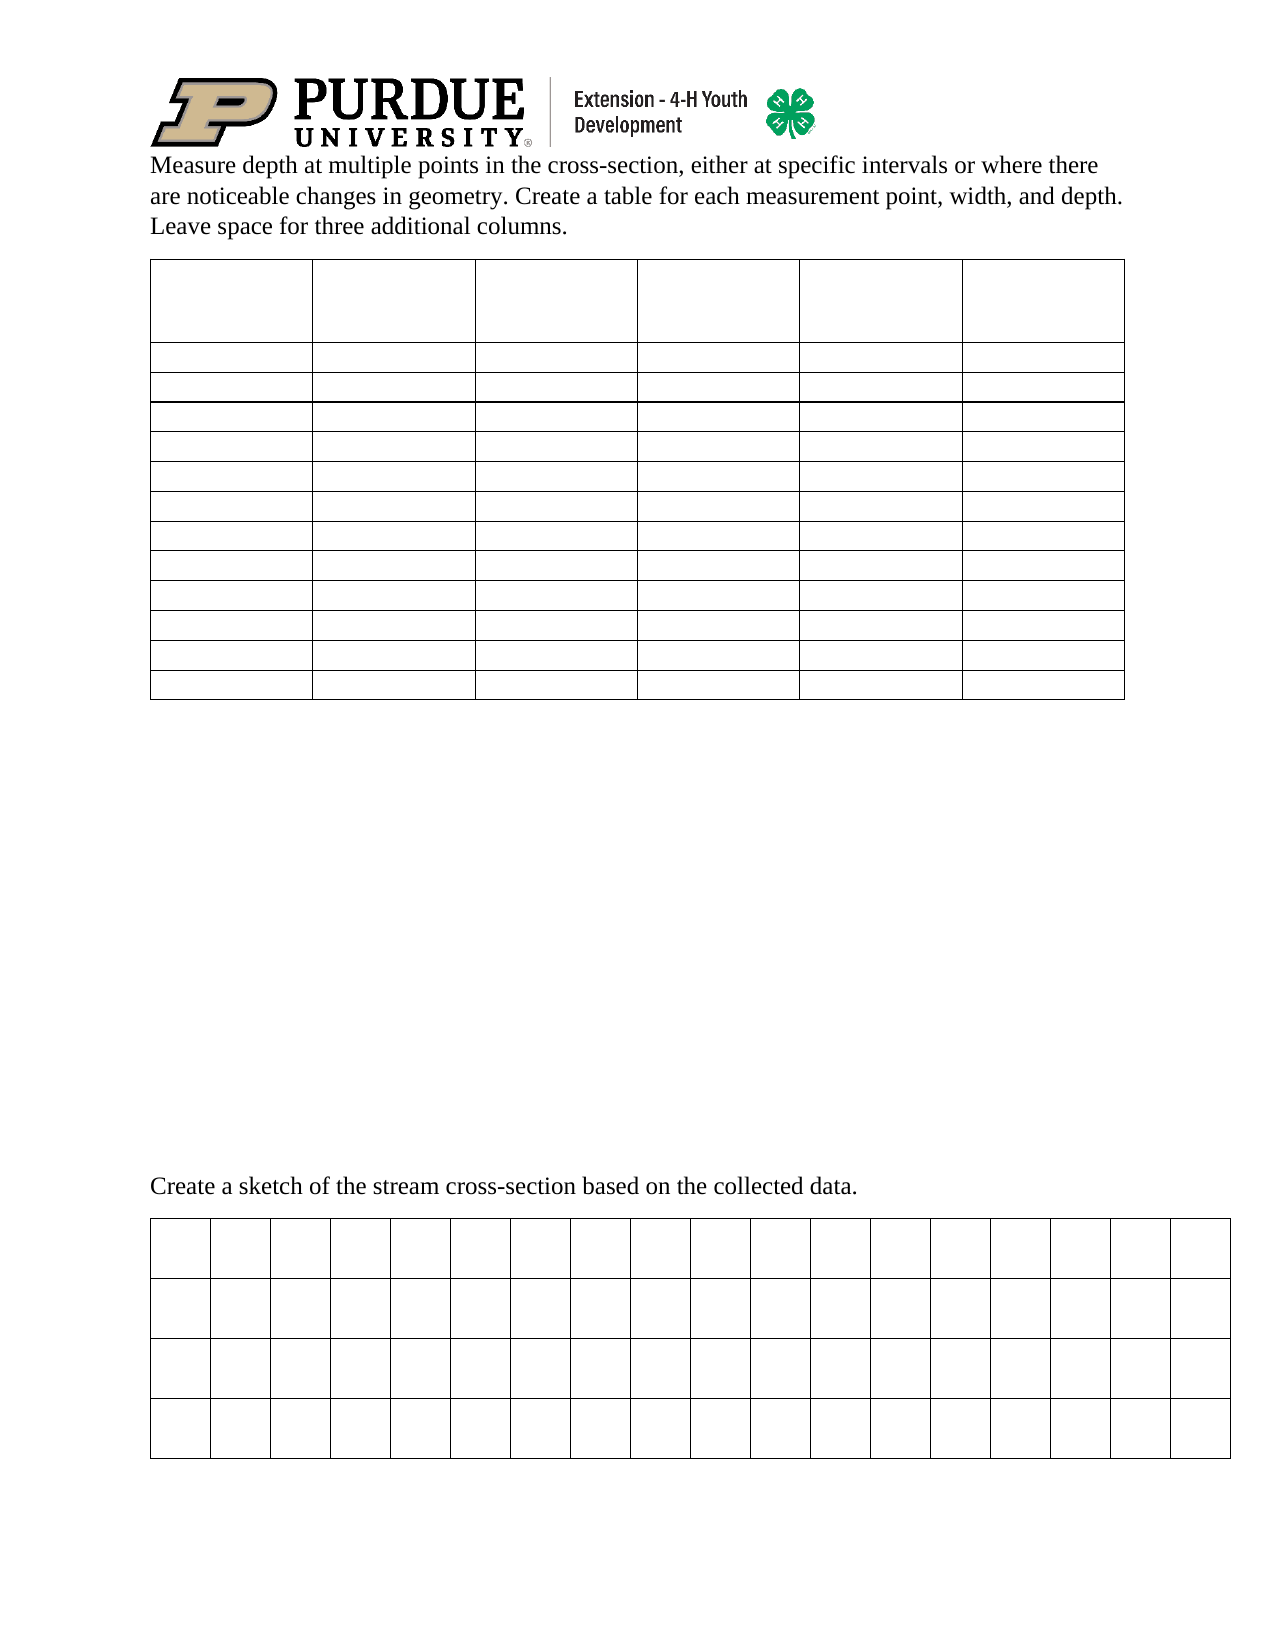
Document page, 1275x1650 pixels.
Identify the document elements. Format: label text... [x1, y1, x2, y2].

table_header [1171, 1219, 1230, 1278]
table_cell [1171, 1279, 1230, 1338]
table_cell [476, 671, 637, 699]
table_cell [963, 581, 1124, 610]
table_cell [638, 611, 799, 640]
table_cell [963, 462, 1124, 491]
table_cell [991, 1399, 1050, 1458]
table_cell [963, 611, 1124, 640]
table_cell [476, 343, 637, 372]
table_cell [151, 551, 312, 580]
table_cell [313, 492, 475, 521]
table_cell [151, 1399, 210, 1458]
table_cell [511, 1399, 570, 1458]
table_cell [638, 581, 799, 610]
table_header [811, 1219, 870, 1278]
table_header [331, 1219, 390, 1278]
table_cell [151, 611, 312, 640]
table_header [391, 1219, 450, 1278]
table_cell [638, 551, 799, 580]
table_cell [963, 641, 1124, 669]
table_header [1051, 1219, 1110, 1278]
table_cell [638, 522, 799, 550]
table_cell [511, 1279, 570, 1338]
table_cell [151, 462, 312, 491]
table_cell [1111, 1339, 1170, 1398]
table_header [451, 1219, 510, 1278]
table_header [313, 260, 475, 342]
table_header [691, 1219, 750, 1278]
table_cell [151, 403, 312, 431]
table_header [511, 1219, 570, 1278]
table_cell [271, 1339, 330, 1398]
table_cell [211, 1339, 270, 1398]
text Create a sketch of the stream cross-section based on the collected data. [150, 1171, 1125, 1200]
table_cell [571, 1399, 630, 1458]
table_cell [638, 432, 799, 461]
table_cell [151, 1279, 210, 1338]
table_cell [631, 1339, 690, 1398]
table_cell [931, 1399, 990, 1458]
table_cell [638, 343, 799, 372]
table_header [751, 1219, 810, 1278]
table_cell [313, 462, 475, 491]
table_cell [476, 462, 637, 491]
table_cell [963, 432, 1124, 461]
table_header [571, 1219, 630, 1278]
table_cell [391, 1279, 450, 1338]
table_cell [963, 671, 1124, 699]
table_cell [331, 1399, 390, 1458]
table_header [991, 1219, 1050, 1278]
table_cell [963, 492, 1124, 521]
table_header [800, 260, 962, 342]
table_cell [638, 403, 799, 431]
table_header [476, 260, 637, 342]
table_cell [476, 373, 637, 401]
table_cell [963, 343, 1124, 372]
table_header [638, 260, 799, 342]
table_cell [476, 432, 637, 461]
table_cell [313, 611, 475, 640]
table_cell [151, 373, 312, 401]
table_cell [1051, 1339, 1110, 1398]
table_cell [800, 611, 962, 640]
table_cell [638, 373, 799, 401]
table_cell [800, 641, 962, 669]
table_cell [476, 641, 637, 669]
table_cell [811, 1399, 870, 1458]
table_cell [331, 1339, 390, 1398]
table_cell [638, 671, 799, 699]
table_header [1111, 1219, 1170, 1278]
table_cell [800, 403, 962, 431]
table_cell [800, 343, 962, 372]
table_header [871, 1219, 930, 1278]
table_cell [691, 1399, 750, 1458]
table_cell [391, 1339, 450, 1398]
table_cell [211, 1399, 270, 1458]
table_cell [476, 492, 637, 521]
table_cell [638, 492, 799, 521]
table_cell [211, 1279, 270, 1338]
table_cell [800, 671, 962, 699]
table_cell [331, 1279, 390, 1338]
table_cell [1111, 1279, 1170, 1338]
table_cell [800, 462, 962, 491]
table_cell [631, 1399, 690, 1458]
table_cell [1051, 1399, 1110, 1458]
table_cell [751, 1339, 810, 1398]
table_cell [271, 1399, 330, 1458]
table_cell [931, 1339, 990, 1398]
table_cell [313, 581, 475, 610]
table_header [931, 1219, 990, 1278]
table_cell [631, 1279, 690, 1338]
table_cell [1171, 1339, 1230, 1398]
table_cell [476, 551, 637, 580]
table_cell [313, 641, 475, 669]
table_cell [391, 1399, 450, 1458]
table_cell [800, 373, 962, 401]
table_cell [271, 1279, 330, 1338]
table_header [271, 1219, 330, 1278]
table_cell [313, 373, 475, 401]
table_cell [151, 581, 312, 610]
table_header [151, 1219, 210, 1278]
table_cell [476, 403, 637, 431]
table_cell [313, 343, 475, 372]
table_cell [991, 1339, 1050, 1398]
table_cell [691, 1339, 750, 1398]
table_cell [451, 1339, 510, 1398]
table_cell [751, 1279, 810, 1338]
table_cell [871, 1399, 930, 1458]
table_cell [800, 551, 962, 580]
picture [150, 75, 860, 151]
table_cell [1111, 1399, 1170, 1458]
table_cell [151, 1339, 210, 1398]
table_cell [963, 522, 1124, 550]
table_header [631, 1219, 690, 1278]
table_cell [476, 581, 637, 610]
table_cell [871, 1339, 930, 1398]
table_cell [476, 611, 637, 640]
table_cell [313, 522, 475, 550]
table_cell [800, 522, 962, 550]
table_cell [151, 492, 312, 521]
table_cell [638, 462, 799, 491]
table_cell [151, 671, 312, 699]
table_cell [963, 373, 1124, 401]
table_cell [571, 1279, 630, 1338]
table_cell [451, 1279, 510, 1338]
table_cell [871, 1279, 930, 1338]
table_cell [571, 1339, 630, 1398]
table_cell [751, 1399, 810, 1458]
table_cell [313, 403, 475, 431]
table_cell [811, 1279, 870, 1338]
text Measure depth at multiple points in the cross-section, either at specific intervals or where there are noticeable changes in geometry. Create a table for each measurement point, width, and depth. Leave space for three additional columns. [150, 151, 1125, 240]
table_cell [931, 1279, 990, 1338]
table_cell [1051, 1279, 1110, 1338]
table_cell [313, 551, 475, 580]
table_cell [800, 432, 962, 461]
table_cell [151, 641, 312, 669]
table_cell [476, 522, 637, 550]
table_header [963, 260, 1124, 342]
table_cell [800, 492, 962, 521]
table_cell [1171, 1399, 1230, 1458]
table_cell [800, 581, 962, 610]
table_cell [151, 343, 312, 372]
table_header [151, 260, 312, 342]
table_cell [691, 1279, 750, 1338]
table_cell [313, 671, 475, 699]
table_cell [963, 551, 1124, 580]
table_cell [151, 432, 312, 461]
table_cell [991, 1279, 1050, 1338]
table_cell [151, 522, 312, 550]
table_cell [511, 1339, 570, 1398]
table_cell [451, 1399, 510, 1458]
table_cell [811, 1339, 870, 1398]
table_cell [313, 432, 475, 461]
table_cell [963, 403, 1124, 431]
table_header [211, 1219, 270, 1278]
table_cell [638, 641, 799, 669]
